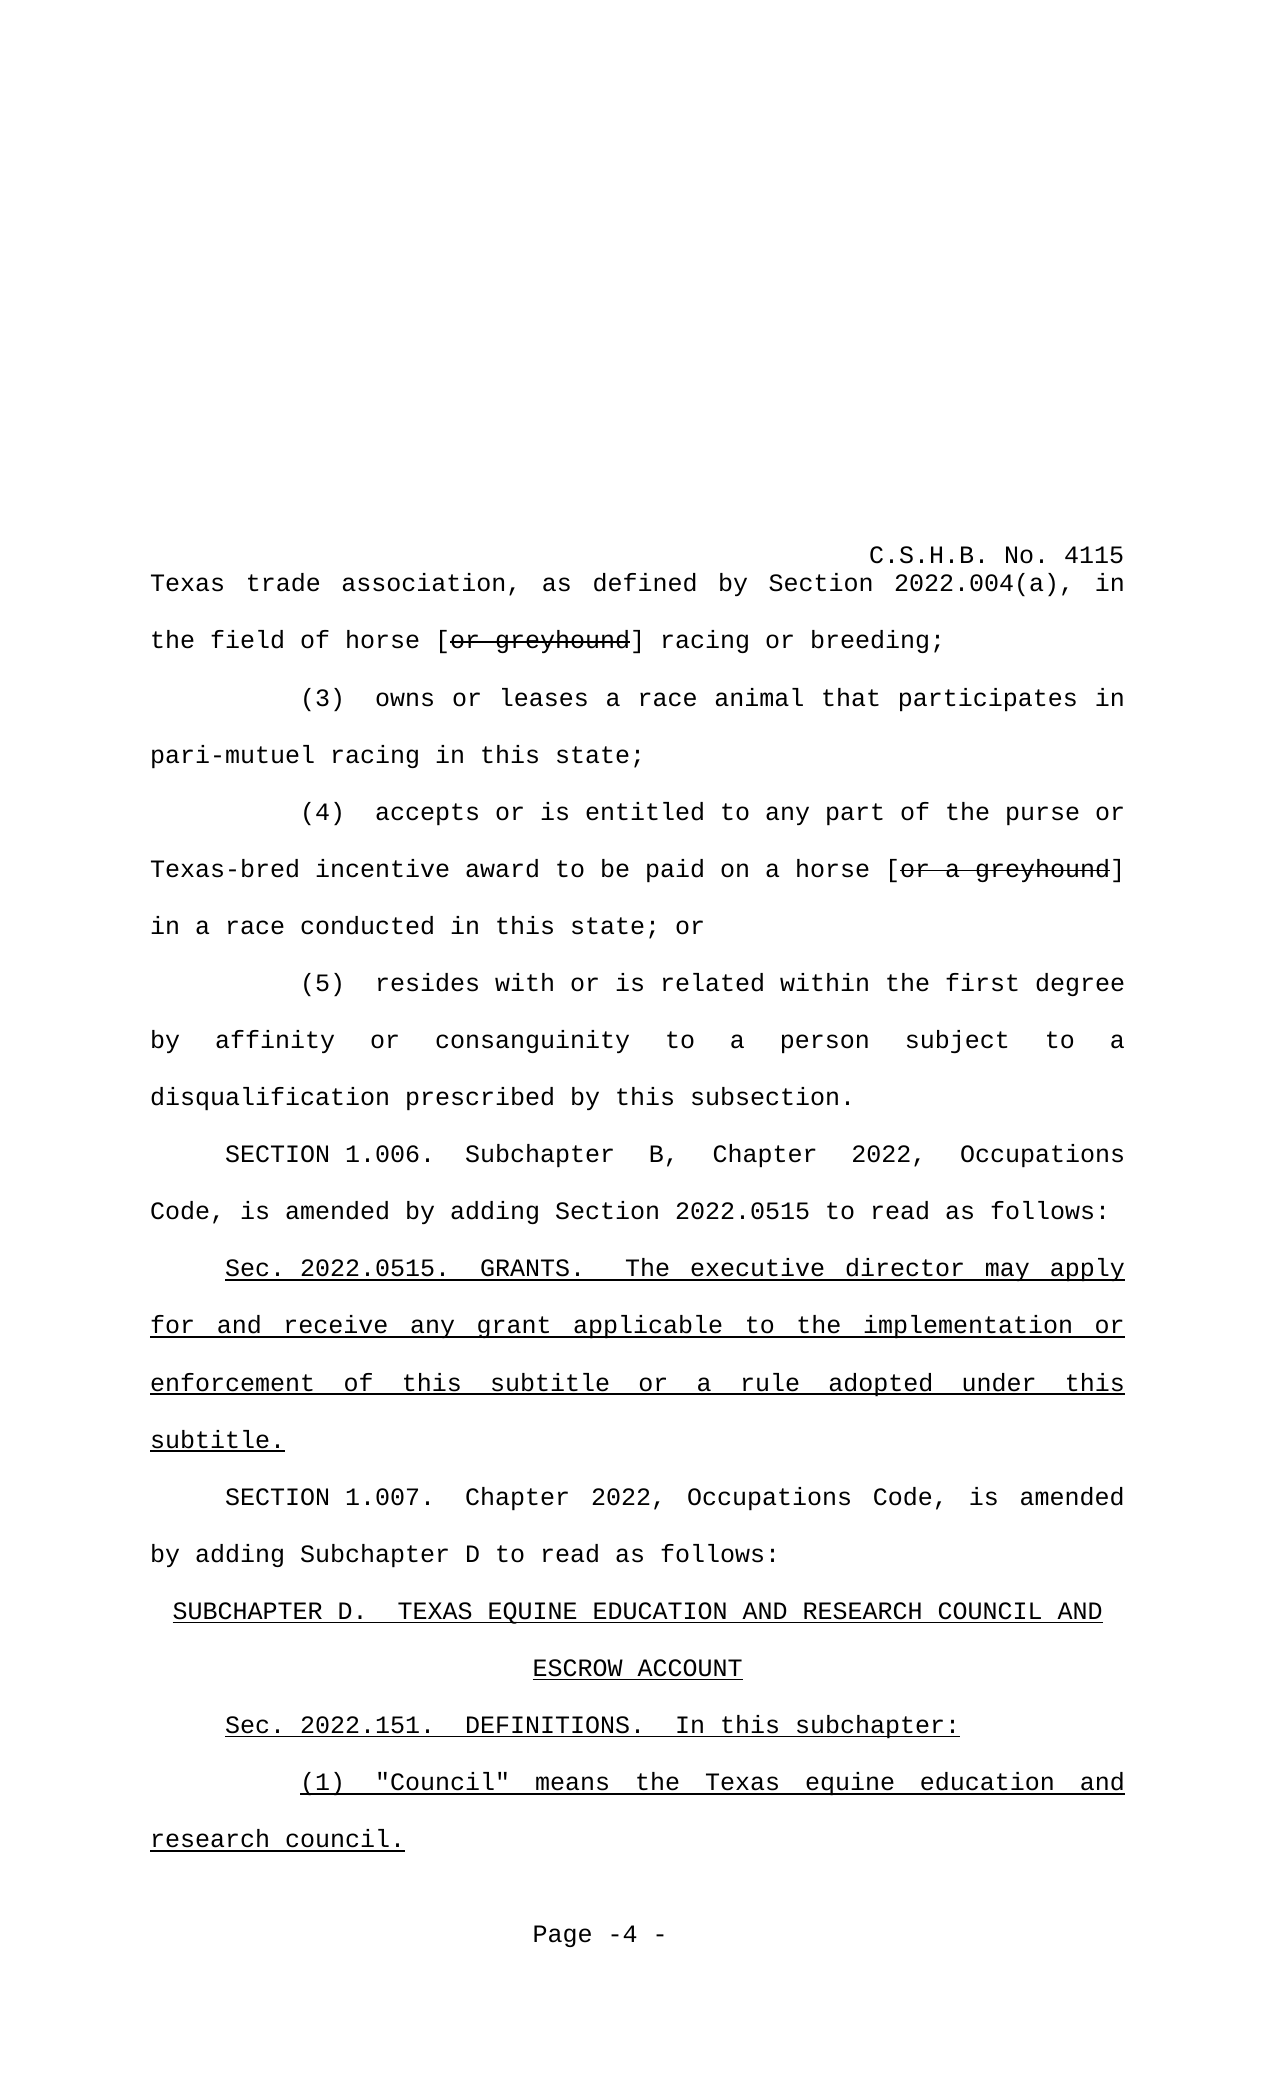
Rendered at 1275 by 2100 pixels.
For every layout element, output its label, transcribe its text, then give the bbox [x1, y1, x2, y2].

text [150, 571, 1125, 656]
text (5) resides with or is related within the first degree by affinity or consanguinity to a person subject to a disqualification prescribed by this subsection. [150, 970, 1125, 1113]
text SECTION 1.006. Subchapter B, Chapter 2022, Occupations Code, is amended by adding Section 2022.0515 to read as follows: [150, 1142, 1125, 1227]
text (4) accepts or is entitled to any part of the purse or Texas-bred incentive award to be paid on a horse [or a greyhound] in a race conducted in this state; or [150, 799, 1125, 942]
text Sec. 2022.0515. GRANTS. The executive director may apply for and receive any grant applicable to the implementation or enforcement of this subtitle or a rule adopted under this subtitle. [150, 1256, 1125, 1336]
text (3) owns or leases a race animal that participates in pari-mutuel racing in this state; [150, 685, 1125, 771]
text (1) "Council" means the Texas equine education and research council. [150, 1769, 1125, 1855]
text Sec. 2022.151. DEFINITIONS. In this subchapter: [150, 1712, 1125, 1741]
text SUBCHAPTER D. TEXAS EQUINE EDUCATION AND RESEARCH COUNCIL AND ESCROW ACCOUNT [150, 1598, 1125, 1684]
text Sec. 2022.0515. GRANTS. The executive director may apply for and receive any grant applicable to the implementation or enforcement of this subtitle or a rule adopted under this subtitle. [150, 1395, 1125, 1456]
text Sec. 2022.0515. GRANTS. The executive director may apply for and receive any grant applicable to the implementation or enforcement of this subtitle or a rule adopted under this subtitle. [150, 1338, 1125, 1393]
text SECTION 1.007. Chapter 2022, Occupations Code, is amended by adding Subchapter D to read as follows: [150, 1484, 1125, 1570]
